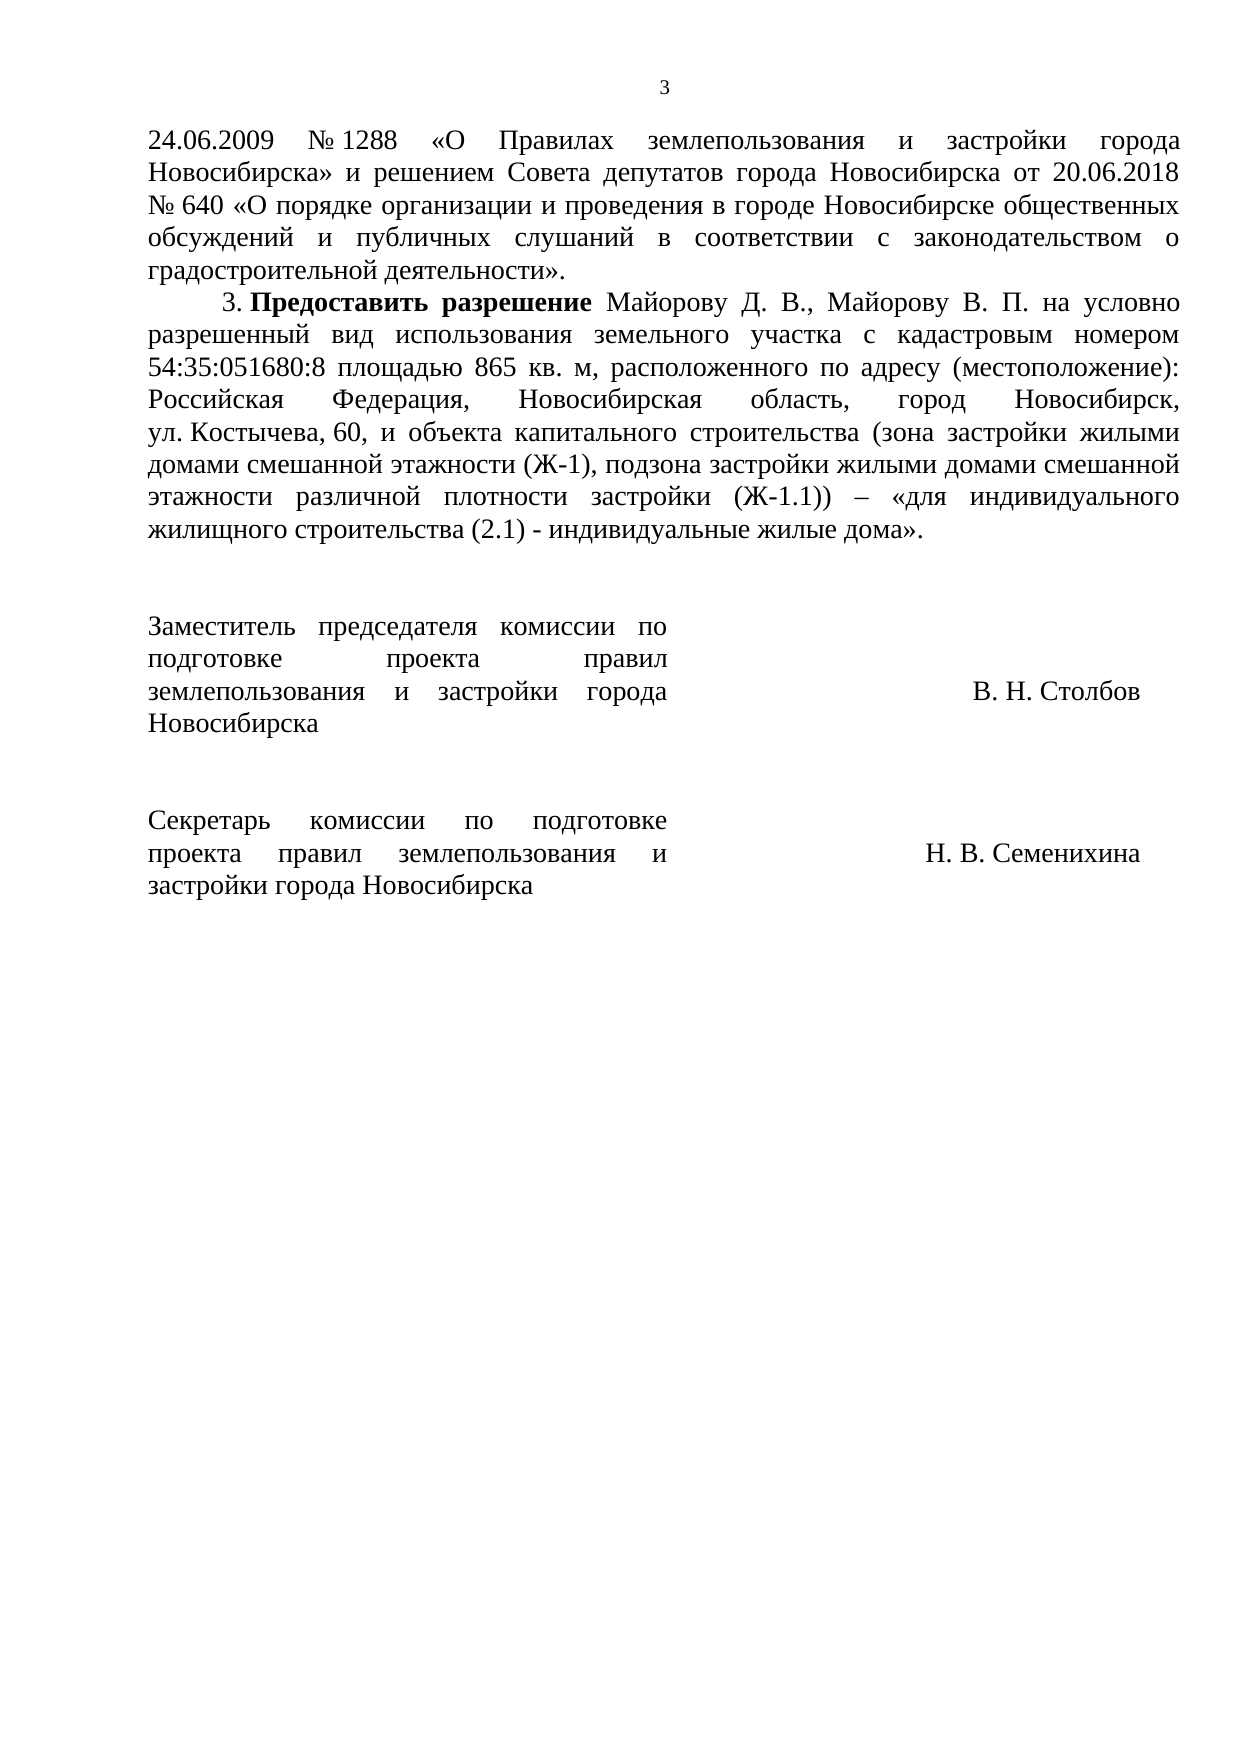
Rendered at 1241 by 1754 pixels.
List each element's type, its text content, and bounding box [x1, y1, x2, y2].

table_cell Н. В. Семенихина [679, 739, 1152, 901]
table_header Заместитель председателя комиссии по подготовке проекта правил землепользования и застройки города Новосибирска [136, 609, 679, 739]
text 3. Предоставить разрешение Майорову Д. В., Майорову В. П. на условно разрешенный вид использования земельного участка с кадастровым номером 54:35:051680:8 площадью 865 кв. м, расположенного по адресу (местоположение): Российская Федерация, Новосибирская область, город Новосибирск, ул. Костычева, 60, и объекта капитального строительства (зона застройки жилыми домами смешанной этажности (Ж-1), подзона застройки жилыми домами смешанной этажности различной плотности застройки (Ж-1.1)) – «для индивидуального жилищного строительства (2.1) - индивидуальные жилые дома». [148, 285, 1181, 544]
table_header В. Н. Столбов [679, 609, 1152, 739]
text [148, 123, 1181, 285]
table_cell Секретарь комиссии по подготовке проекта правил землепользования и застройки города Новосибирска [136, 739, 679, 901]
